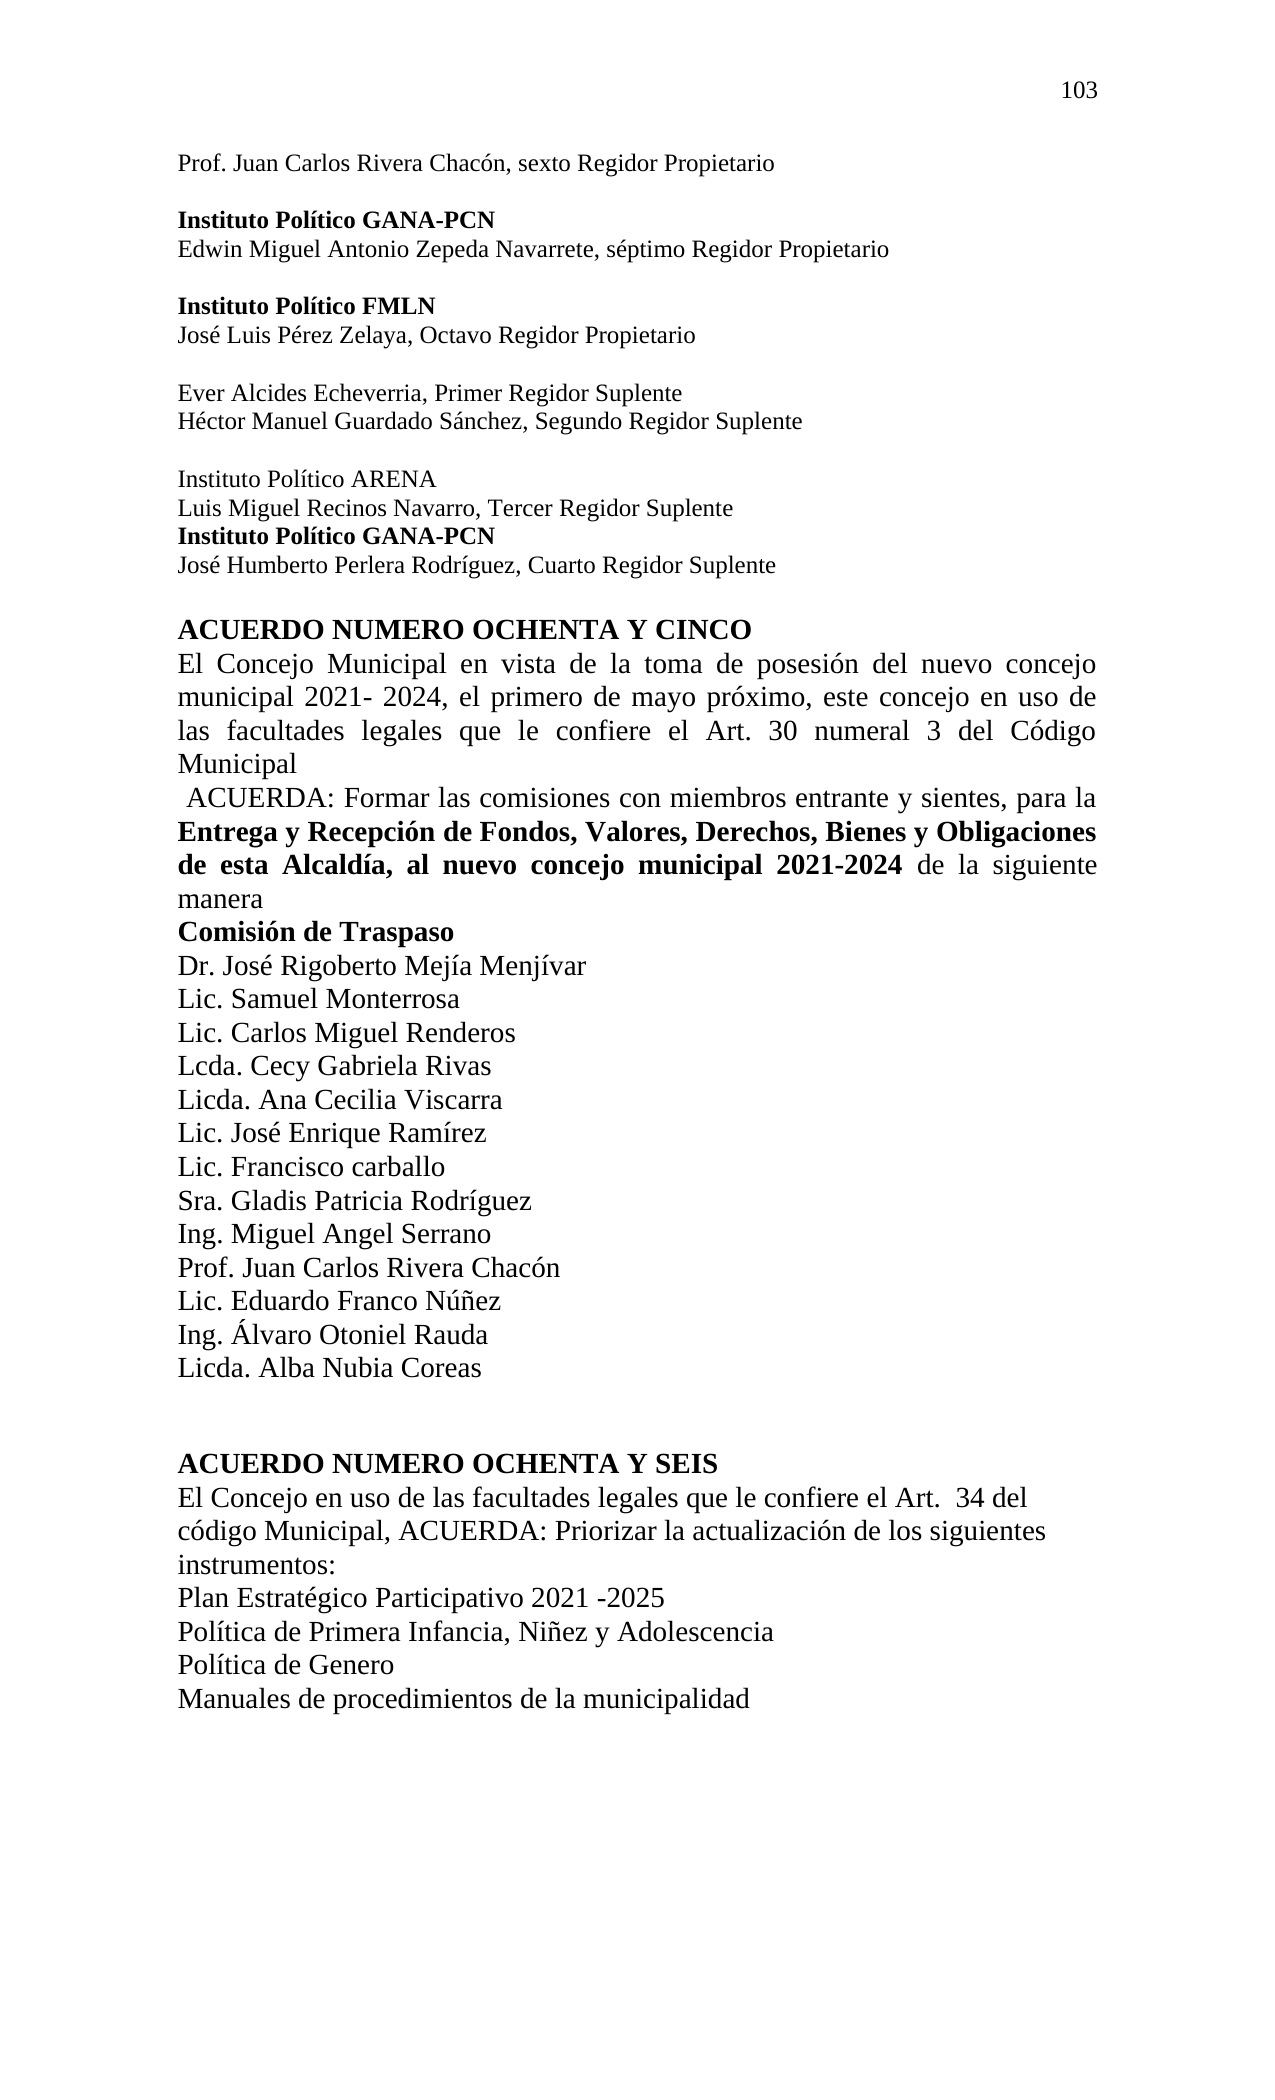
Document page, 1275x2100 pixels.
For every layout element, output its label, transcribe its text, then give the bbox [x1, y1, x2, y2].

text Prof. Juan Carlos Rivera Chacón [177, 1250, 1098, 1283]
text Lic. Samuel Monterrosa [177, 981, 1098, 1015]
text El Concejo en uso de las facultades legales que le confiere el Art. 34 del código Municipal, ACUERDA: Priorizar la actualización de los siguientes instrumentos: [177, 1480, 1098, 1580]
text Instituto Político GANA-PCN [177, 205, 1098, 234]
text Edwin Miguel Antonio Zepeda Navarrete, séptimo Regidor Propietario [177, 234, 1098, 263]
text Ing. Álvaro Otoniel Rauda [177, 1317, 1098, 1350]
text Manuales de procedimientos de la municipalidad [177, 1681, 1098, 1714]
text Lic. José Enrique Ramírez [177, 1116, 1098, 1149]
text Héctor Manuel Guardado Sánchez, Segundo Regidor Suplente [177, 406, 1098, 435]
text Ever Alcides Echeverria, Primer Regidor Suplente [177, 378, 1098, 406]
text Instituto Político GANA-PCN [177, 521, 1098, 550]
text ACUERDO NUMERO OCHENTA Y SEIS [177, 1446, 1098, 1480]
text Licda. Ana Cecilia Viscarra [177, 1082, 1098, 1116]
text Licda. Alba Nubia Coreas [177, 1350, 1098, 1384]
text Ing. Miguel Angel Serrano [177, 1216, 1098, 1250]
text Sra. Gladis Patricia Rodríguez [177, 1183, 1098, 1216]
text Lic. Carlos Miguel Renderos [177, 1015, 1098, 1048]
text Lcda. Cecy Gabriela Rivas [177, 1048, 1098, 1082]
text ACUERDO NUMERO OCHENTA Y CINCO [177, 612, 1098, 646]
text José Luis Pérez Zelaya, Octavo Regidor Propietario [177, 320, 1098, 349]
text El Concejo Municipal en vista de la toma de posesión del nuevo concejo municipal 2021- 2024, el primero de mayo próximo, este concejo en uso de las facultades legales que le confiere el Art. 30 numeral 3 del Código Municipal ACUERDA: Formar las comisiones con miembros entrante y sientes, para la Entrega y Recepción de Fondos, Valores, Derechos, Bienes y Obligaciones de esta Alcaldía, al nuevo concejo municipal 2021-2024 de la siguiente manera [177, 646, 1098, 914]
text Luis Miguel Recinos Navarro, Tercer Regidor Suplente [177, 493, 1098, 521]
text Plan Estratégico Participativo 2021 -2025 [177, 1580, 1098, 1614]
text José Humberto Perlera Rodríguez, Cuarto Regidor Suplente [177, 550, 1098, 579]
text Instituto Político ARENA [177, 464, 1098, 493]
text Dr. José Rigoberto Mejía Menjívar [177, 948, 1098, 981]
text Lic. Eduardo Franco Núñez [177, 1283, 1098, 1317]
text Prof. Juan Carlos Rivera Chacón, sexto Regidor Propietario [177, 148, 1098, 176]
text Comisión de Traspaso [177, 914, 1098, 948]
text Lic. Francisco carballo [177, 1149, 1098, 1183]
text Política de Primera Infancia, Niñez y Adolescencia [177, 1614, 1098, 1647]
text Política de Genero [177, 1647, 1098, 1681]
text Instituto Político FMLN [177, 291, 1098, 320]
